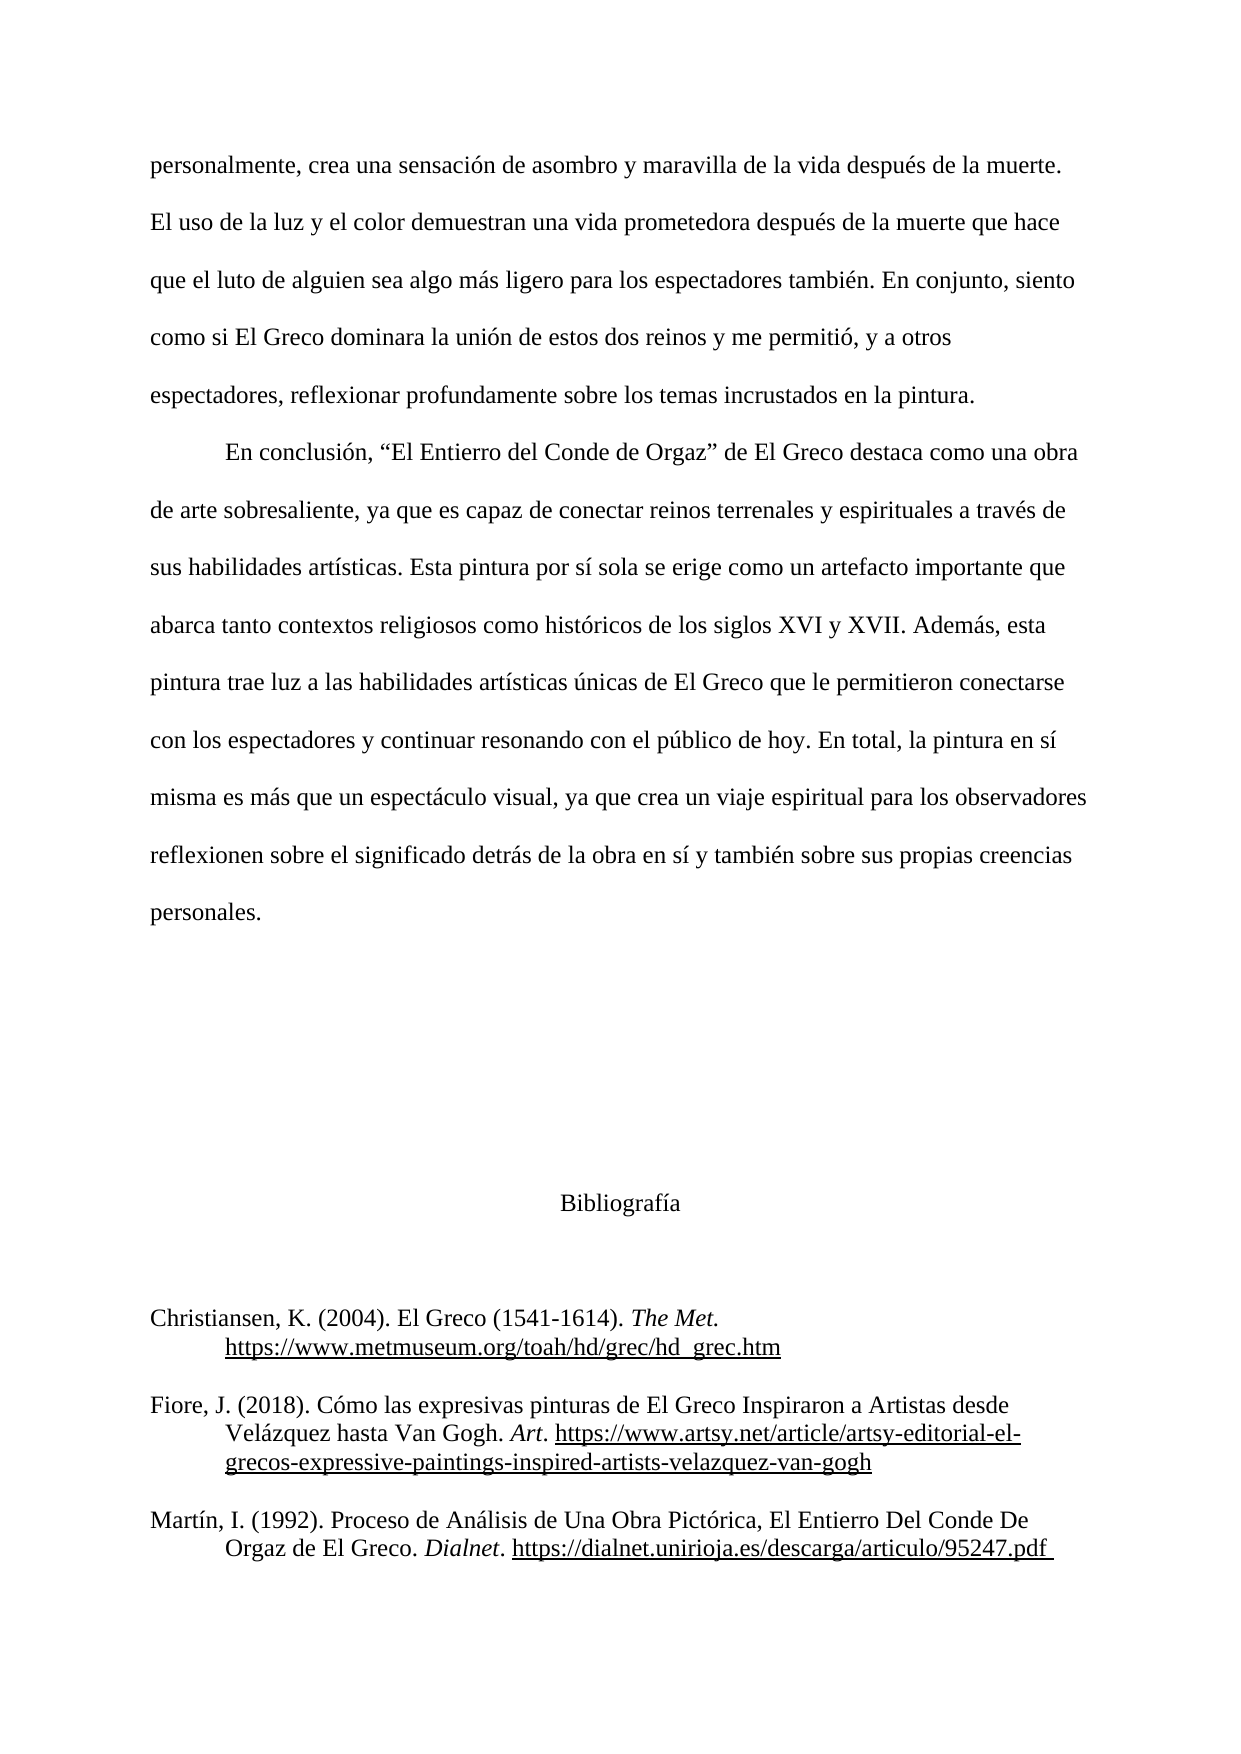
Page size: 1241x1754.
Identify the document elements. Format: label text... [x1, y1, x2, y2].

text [150, 150, 1090, 409]
text Fiore, J. (2018). Cómo las expresivas pinturas de El Greco Inspiraron a Artistas desde Velázquez hasta Van Gogh. Art. https://www.artsy.net/article/artsy-editorial-el-grecos-expressive-paintings-inspired-artists-velazquez-van-gogh [150, 1390, 1090, 1476]
text Christiansen, K. (2004). El Greco (1541-1614). The Met. https://www.metmuseum.org/toah/hd/grec/hd_grec.htm [150, 1303, 1090, 1361]
text Bibliografía [150, 1188, 1090, 1217]
text En conclusión, “El Entierro del Conde de Orgaz” de El Greco destaca como una obra de arte sobresaliente, ya que es capaz de conectar reinos terrenales y espirituales a través de sus habilidades artísticas. Esta pintura por sí sola se erige como un artefacto importante que abarca tanto contextos religiosos como históricos de los siglos XVI y XVII. Además, esta pintura trae luz a las habilidades artísticas únicas de El Greco que le permitieron conectarse con los espectadores y continuar resonando con el público de hoy. En total, la pintura en sí misma es más que un espectáculo visual, ya que crea un viaje espiritual para los observadores reflexionen sobre el significado detrás de la obra en sí y también sobre sus propias creencias personales. [150, 437, 1090, 926]
text Martín, I. (1992). Proceso de Análisis de Una Obra Pictórica, El Entierro Del Conde De Orgaz de El Greco. Dialnet. https://dialnet.unirioja.es/descarga/articulo/95247.pdf [150, 1505, 1090, 1562]
